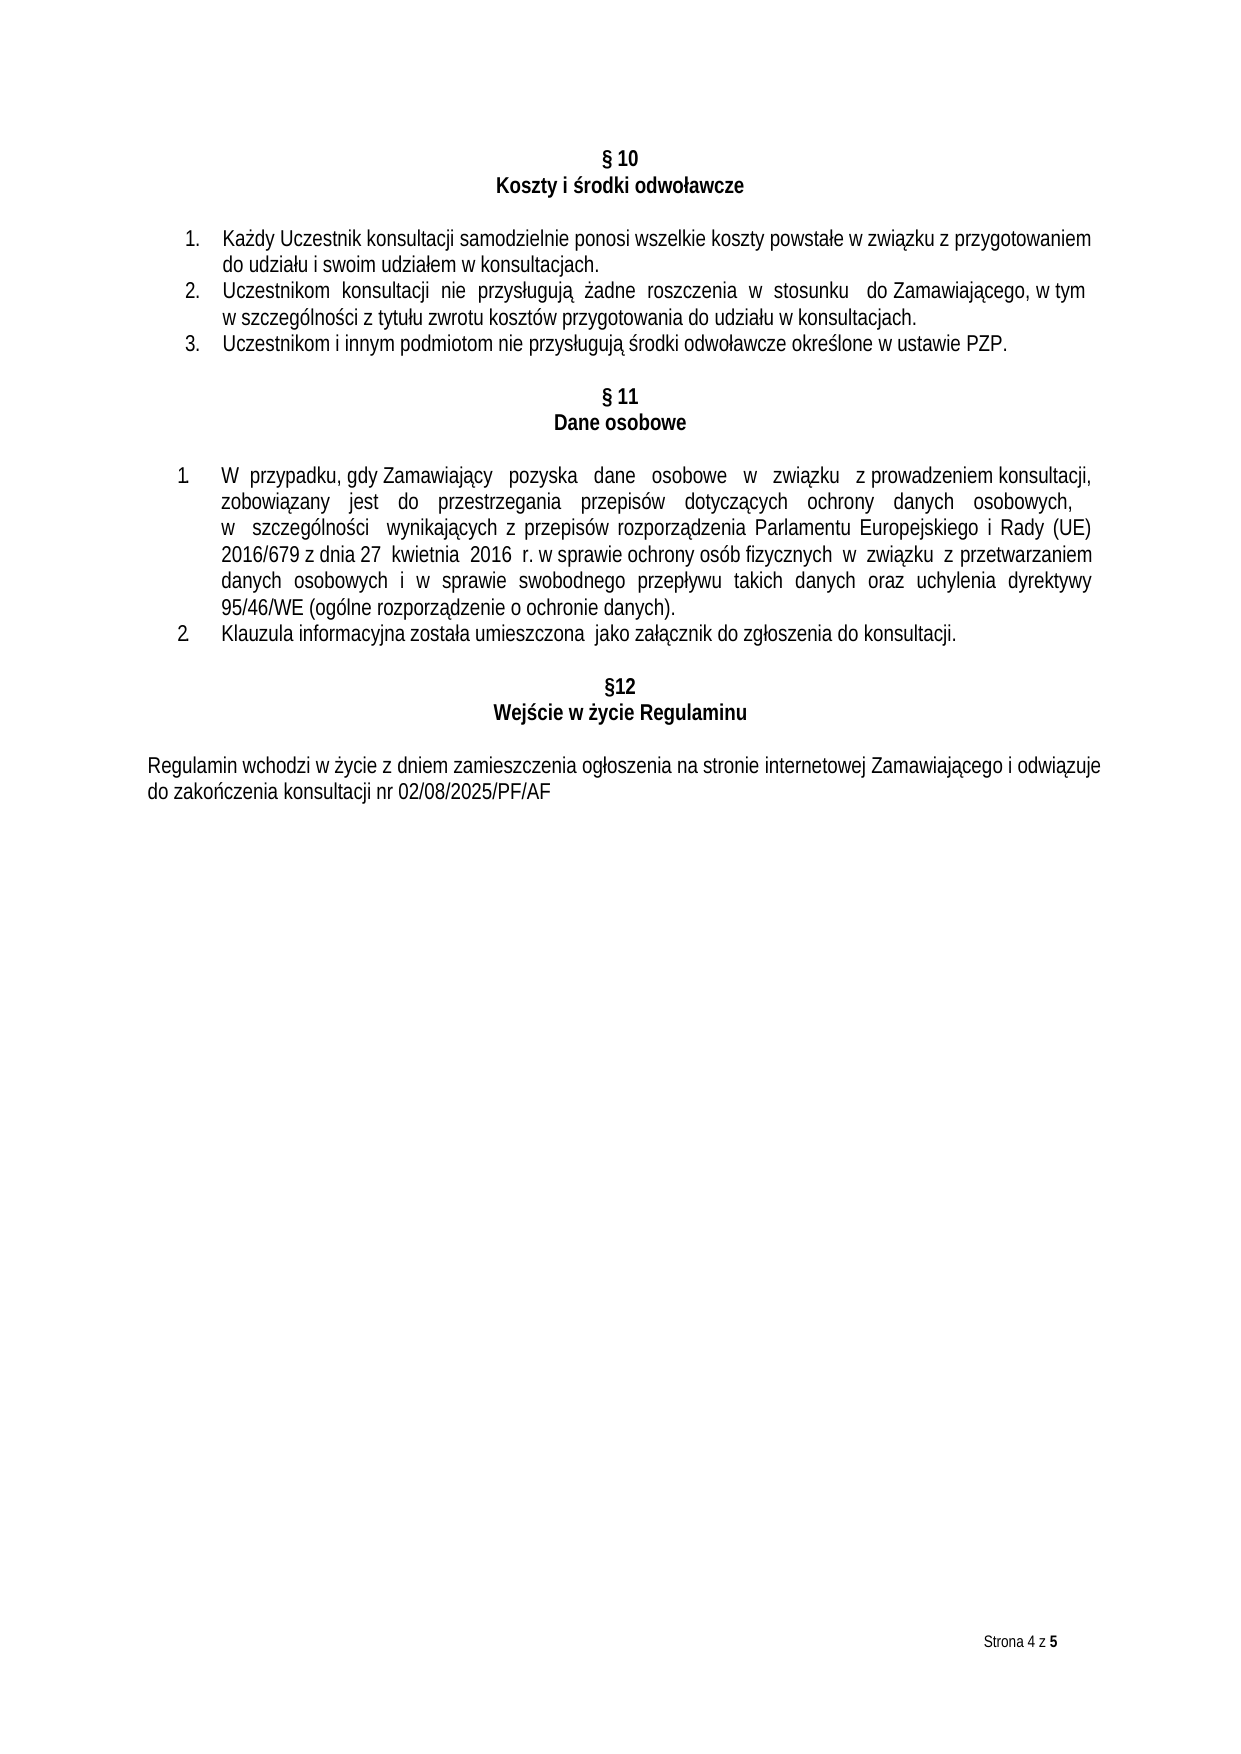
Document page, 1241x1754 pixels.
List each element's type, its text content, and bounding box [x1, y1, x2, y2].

text Wejście w życie Regulaminu [146, 699, 1094, 725]
list Klauzula informacyjna została umieszczona jako załącznik do zgłoszenia do konsultacji. [177, 620, 1092, 646]
list Uczestnikom i innym podmiotom nie przysługują środki odwoławcze określone w ustawie PZP. [185, 330, 1092, 356]
subtitle § 10 [146, 145, 1094, 172]
subtitle § 11 [146, 383, 1094, 409]
list Uczestnikom konsultacji nie przysługują żadne roszczenia w stosunku do Zamawiającego, w tym w szczególności z tytułu zwrotu kosztów przygotowania do udziału w konsultacjach. [185, 277, 1092, 330]
text Regulamin wchodzi w życie z dniem zamieszczenia ogłoszenia na stronie internetowej Zamawiającego i odwiązuje do zakończenia konsultacji nr 02/08/2025/PF/AF [147, 752, 1105, 804]
text Koszty i środki odwoławcze [146, 172, 1094, 198]
subtitle §12 [146, 673, 1094, 699]
text Dane osobowe [146, 409, 1094, 435]
list W przypadku, gdy Zamawiający pozyska dane osobowe w związku z prowadzeniem konsultacji, zobowiązany jest do przestrzegania przepisów dotyczących ochrony danych osobowych, w szczególności wynikających z przepisów rozporządzenia Parlamentu Europejskiego i Rady (UE) 2016/679 z dnia 27 kwietnia 2016 r. w sprawie ochrony osób fizycznych w związku z przetwarzaniem danych osobowych i w sprawie swobodnego przepływu takich danych oraz uchylenia dyrektywy 95/46/WE (ogólne rozporządzenie o ochronie danych). [177, 462, 1092, 620]
list Każdy Uczestnik konsultacji samodzielnie ponosi wszelkie koszty powstałe w związku z przygotowaniem do udziału i swoim udziałem w konsultacjach. [185, 224, 1092, 277]
